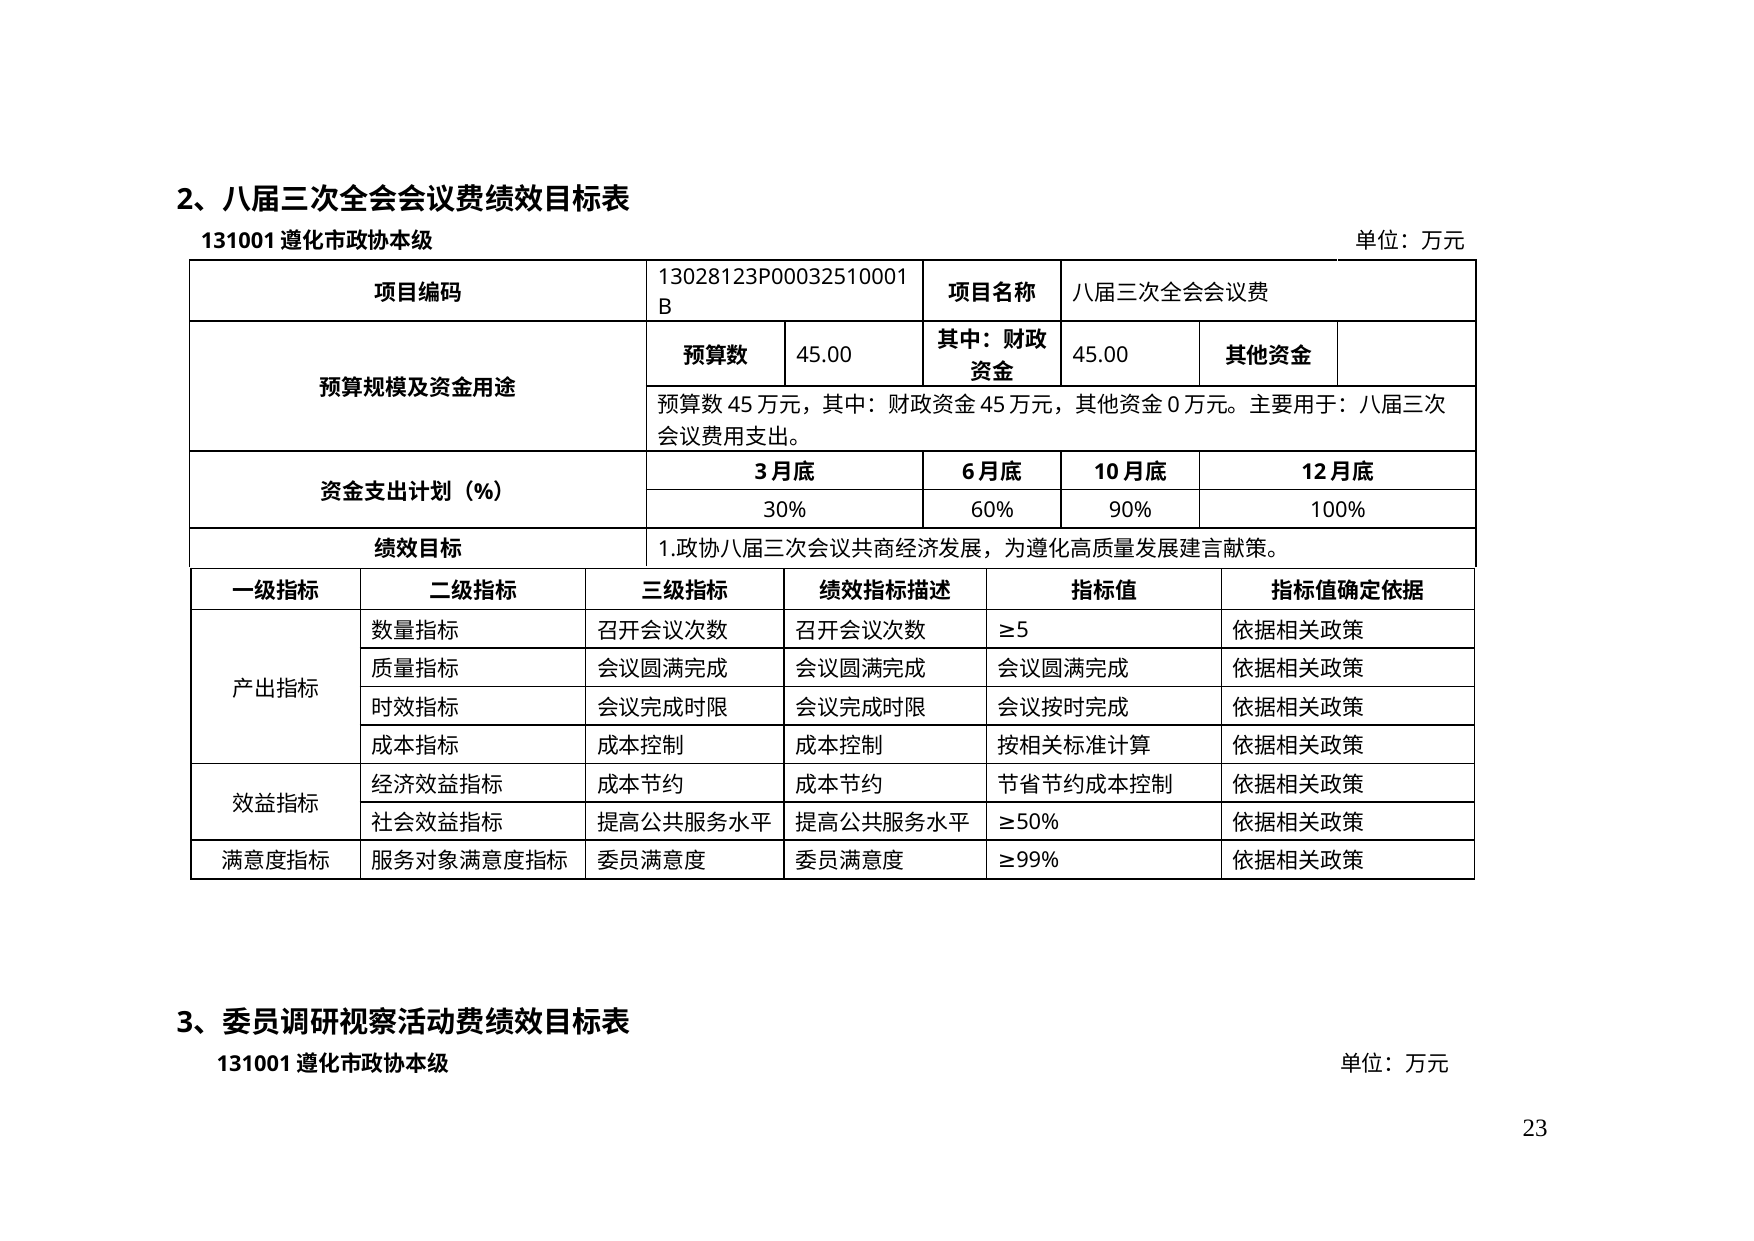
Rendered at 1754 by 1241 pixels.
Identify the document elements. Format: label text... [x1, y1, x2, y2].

table_cell 90% [1062, 490, 1199, 527]
table_cell ≥5 [987, 610, 1221, 647]
text 3、委员调研视察活动费绩效目标表 [118, 998, 1547, 1041]
table_cell 100% [1200, 490, 1475, 527]
table_cell 经济效益指标 [361, 764, 585, 801]
table_cell 依据相关政策 [1222, 687, 1474, 724]
table_header 131001遵化市政协本级 [190, 220, 1337, 259]
table_cell 成本节约 [586, 764, 783, 801]
table_cell 12月底 [1200, 452, 1475, 489]
table_cell 会议按时完成 [987, 687, 1221, 724]
table_cell 45.00 [786, 322, 922, 385]
table_cell 按相关标准计算 [987, 726, 1221, 762]
table_cell 社会效益指标 [361, 803, 585, 839]
table_cell 提高公共服务水平 [586, 803, 783, 839]
table_cell 60% [924, 490, 1060, 527]
table_cell 绩效目标 [190, 529, 646, 566]
table_cell 6月底 [924, 452, 1060, 489]
table_cell 预算规模及资金用途 [190, 322, 646, 450]
table_cell 会议圆满完成 [586, 649, 783, 686]
table_cell 依据相关政策 [1222, 726, 1474, 762]
table_header 绩效指标描述 [785, 569, 986, 609]
table_cell 预算数 [647, 322, 784, 385]
table_cell 会议圆满完成 [987, 649, 1221, 686]
table_header 三级指标 [586, 569, 783, 609]
table_cell 服务对象满意度指标 [361, 841, 585, 878]
table_cell 10月底 [1062, 452, 1199, 489]
table_cell 30% [647, 490, 922, 527]
table_cell 节省节约成本控制 [987, 764, 1221, 801]
table_cell 数量指标 [361, 610, 585, 647]
table_cell 会议完成时限 [586, 687, 783, 724]
table_cell 依据相关政策 [1222, 764, 1474, 801]
table_cell 满意度指标 [192, 841, 360, 878]
list 八届三次全会会议费绩效目标表 [118, 176, 1547, 218]
table_cell 1.政协八届三次会议共商经济发展，为遵化高质量发展建言献策。 [647, 529, 1475, 566]
table_cell 效益指标 [192, 764, 360, 839]
table_cell ≥50% [987, 803, 1221, 839]
table_header 二级指标 [361, 569, 585, 609]
table_cell 会议圆满完成 [785, 649, 986, 686]
table_cell 依据相关政策 [1222, 841, 1474, 878]
table_cell 预算数45万元，其中：财政资金45万元，其他资金0万元。主要用于：八届三次会议费用支出。 [647, 387, 1475, 450]
table_cell 成本指标 [361, 726, 585, 762]
table_cell 其中：财政 资金 [924, 322, 1060, 385]
table_cell 成本控制 [586, 726, 783, 762]
table_cell 召开会议次数 [586, 610, 783, 647]
table_header 指标值确定依据 [1222, 569, 1474, 609]
table_header 单位：万元 [1287, 1042, 1459, 1082]
table_cell 依据相关政策 [1222, 803, 1474, 839]
table_cell 成本控制 [785, 726, 986, 762]
table_cell 成本节约 [785, 764, 986, 801]
table_cell 依据相关政策 [1222, 649, 1474, 686]
table_cell 其他资金 [1200, 322, 1337, 385]
table_cell 委员满意度 [586, 841, 783, 878]
table_header 131001遵化市政协本级 [206, 1042, 1286, 1082]
table_cell 项目编码 [190, 261, 646, 320]
table_cell 质量指标 [361, 649, 585, 686]
table_header 一级指标 [192, 569, 360, 609]
table_header 指标值 [987, 569, 1221, 609]
table_cell 资金支出计划（%） [190, 452, 646, 527]
table_cell 八届三次全会会议费 [1062, 261, 1475, 320]
table_cell 项目名称 [924, 261, 1060, 320]
table_cell 会议完成时限 [785, 687, 986, 724]
table_cell 13028123P00032510001B [647, 261, 922, 320]
table_cell 召开会议次数 [785, 610, 986, 647]
table_cell 3月底 [647, 452, 922, 489]
table_cell 提高公共服务水平 [785, 803, 986, 839]
table_cell [1338, 322, 1475, 385]
table_cell 产出指标 [192, 610, 360, 762]
table_cell 委员满意度 [785, 841, 986, 878]
table_cell 45.00 [1062, 322, 1199, 385]
table_cell 时效指标 [361, 687, 585, 724]
table_cell 依据相关政策 [1222, 610, 1474, 647]
table_cell ≥99% [987, 841, 1221, 878]
table_header 单位：万元 [1338, 220, 1475, 259]
